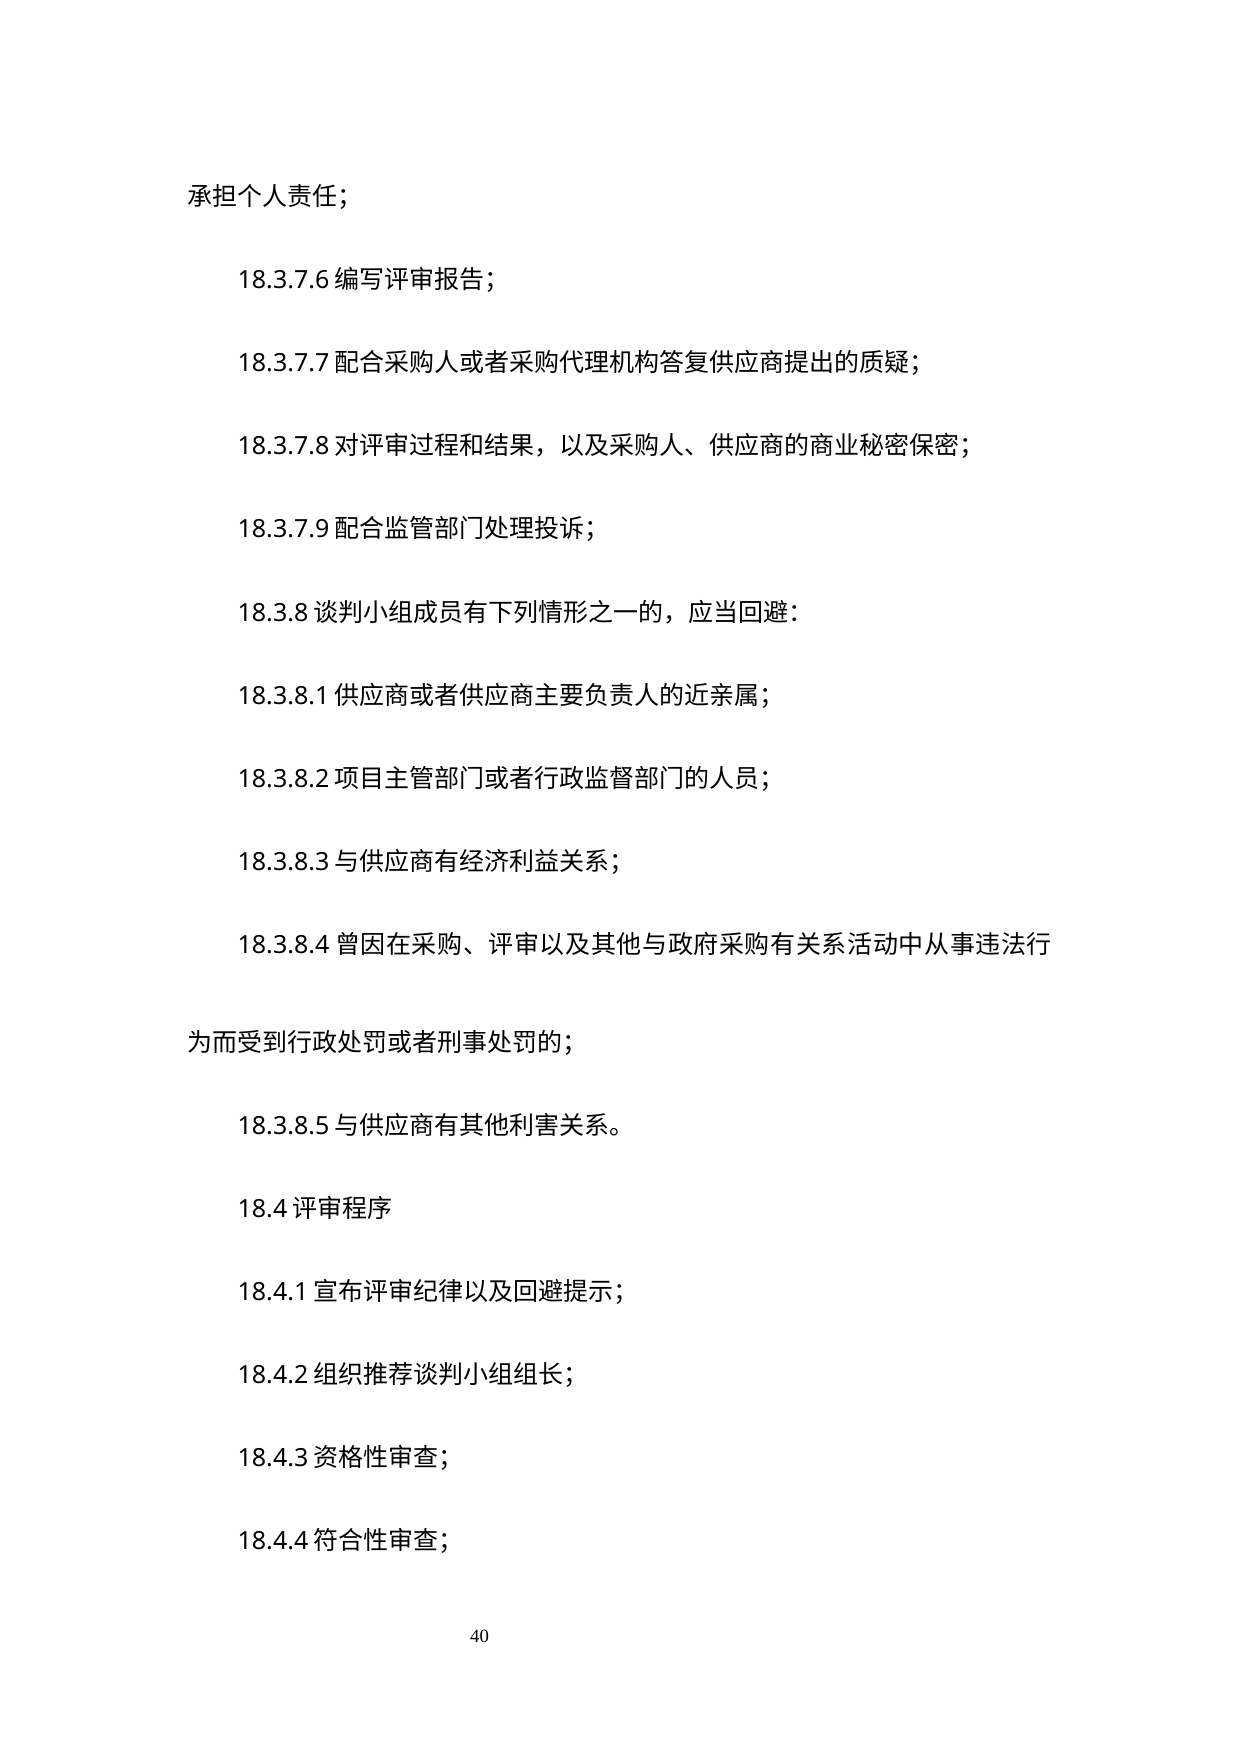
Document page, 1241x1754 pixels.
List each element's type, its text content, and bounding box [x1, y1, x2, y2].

text 18.4.3资格性审查； [187, 1423, 1053, 1488]
text 18.3.8谈判小组成员有下列情形之一的，应当回避： [187, 578, 1053, 643]
text 18.3.7.8对评审过程和结果，以及采购人、供应商的商业秘密保密； [187, 411, 1053, 476]
text 18.3.8.2项目主管部门或者行政监督部门的人员； [187, 744, 1053, 809]
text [187, 162, 1053, 227]
text 18.4评审程序 [187, 1174, 1053, 1239]
text 18.3.8.3与供应商有经济利益关系； [187, 827, 1053, 892]
text 18.3.8.4曾因在采购、评审以及其他与政府采购有关系活动中从事违法行为而受到行政处罚或者刑事处罚的； [187, 910, 1053, 1073]
text 18.3.7.7配合采购人或者采购代理机构答复供应商提出的质疑； [187, 328, 1053, 393]
text 18.4.4符合性审查； [187, 1506, 1053, 1571]
text 18.4.1宣布评审纪律以及回避提示； [187, 1257, 1053, 1322]
text 18.4.2组织推荐谈判小组组长； [187, 1340, 1053, 1405]
text 18.3.7.6编写评审报告； [187, 245, 1053, 310]
text 18.3.7.9配合监管部门处理投诉； [187, 494, 1053, 559]
text 18.3.8.1供应商或者供应商主要负责人的近亲属； [187, 661, 1053, 726]
text 18.3.8.5与供应商有其他利害关系。 [187, 1091, 1053, 1156]
